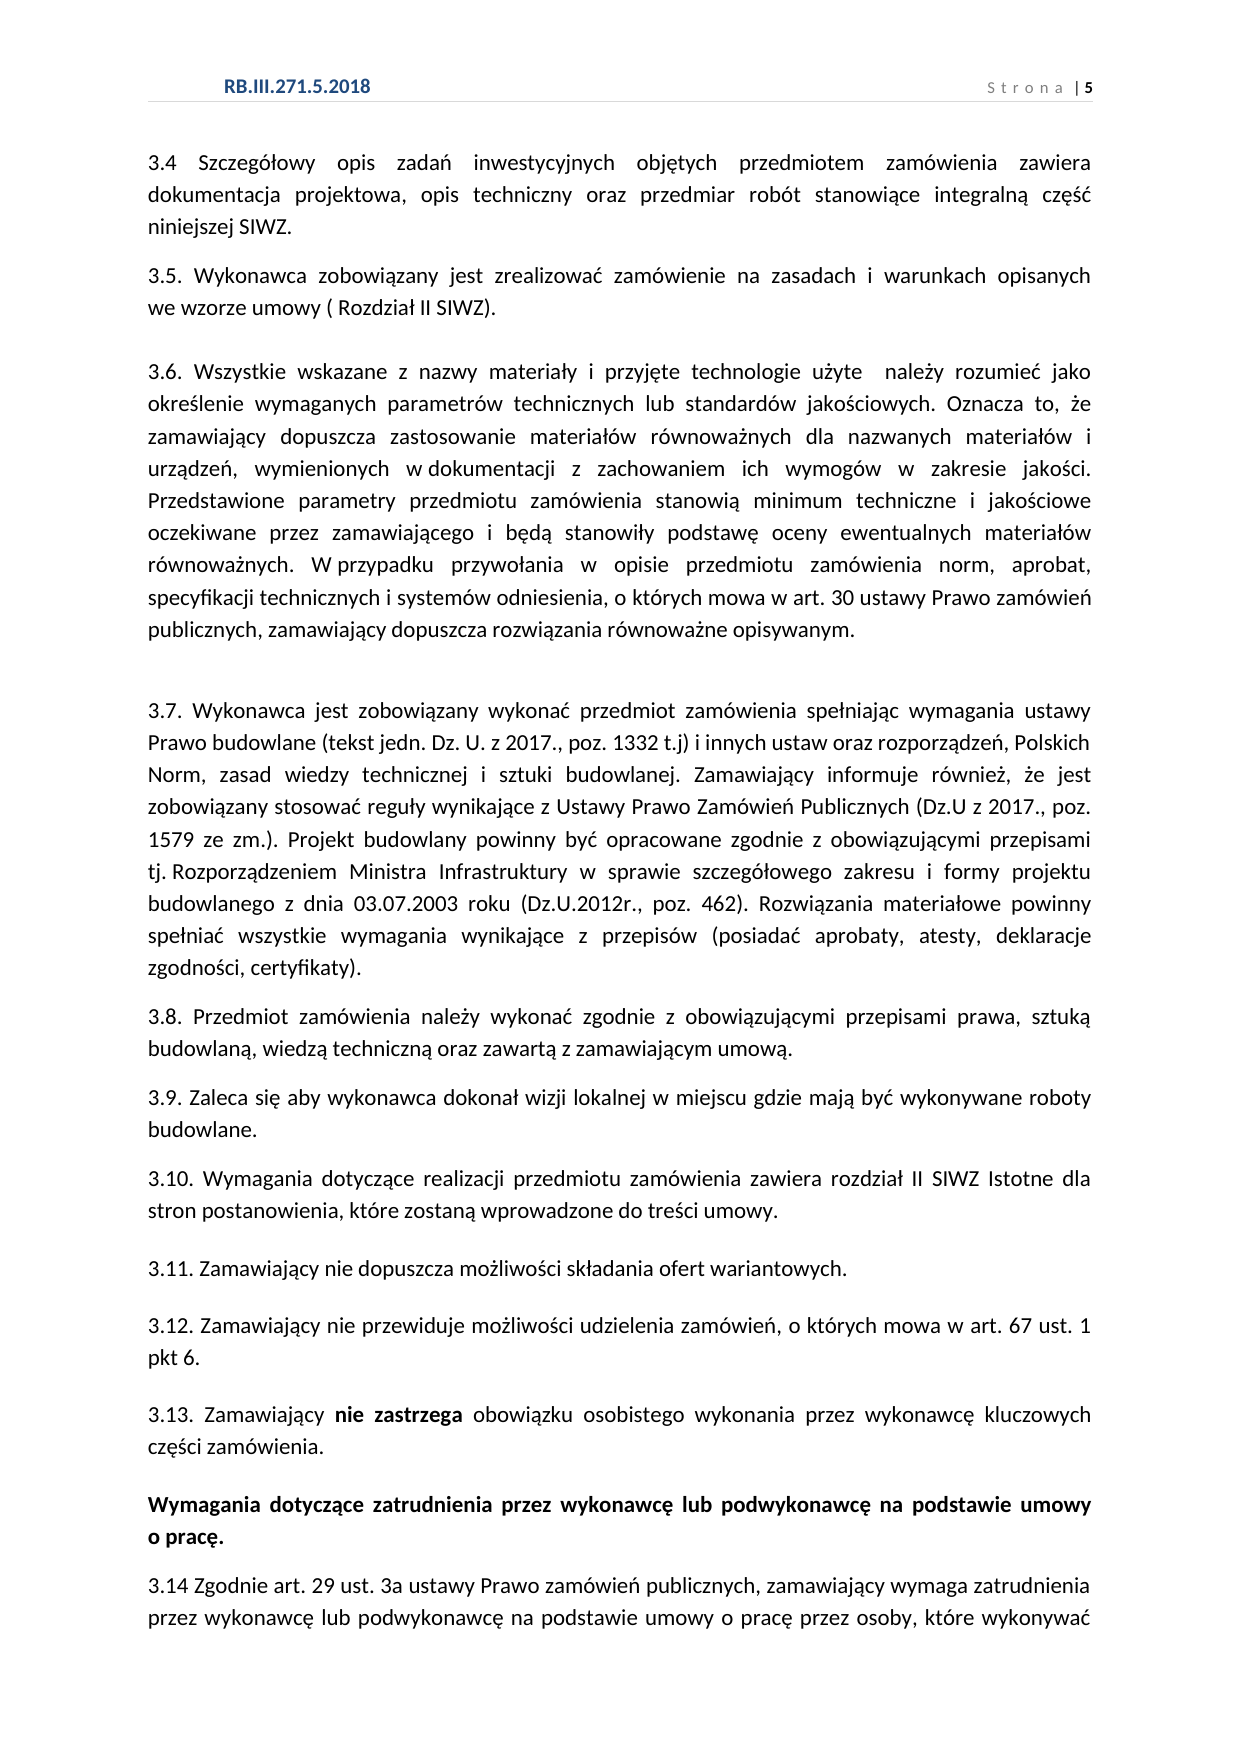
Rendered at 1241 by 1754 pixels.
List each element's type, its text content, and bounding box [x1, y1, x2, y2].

text 3.6. Wszystkie wskazane z nazwy materiały i przyjęte technologie użyte należy rozumieć jako określenie wymaganych parametrów technicznych lub standardów jakościowych. Oznacza to, że zamawiający dopuszcza zastosowanie materiałów równoważnych dla nazwanych materiałów i urządzeń, wymienionych w dokumentacji z zachowaniem ich wymogów w zakresie jakości. Przedstawione parametry przedmiotu zamówienia stanowią minimum techniczne i jakościowe oczekiwane przez zamawiającego i będą stanowiły podstawę oceny ewentualnych materiałów równoważnych. W przypadku przywołania w opisie przedmiotu zamówienia norm, aprobat, specyfikacji technicznych i systemów odniesienia, o których mowa w art. 30 ustawy Prawo zamówień publicznych, zamawiający dopuszcza rozwiązania równoważne opisywanym. [148, 357, 1093, 643]
text 3.7. Wykonawca jest zobowiązany wykonać przedmiot zamówienia spełniając wymagania ustawy Prawo budowlane (tekst jedn. Dz. U. z 2017., poz. 1332 t.j) i innych ustaw oraz rozporządzeń, Polskich Norm, zasad wiedzy technicznej i sztuki budowlanej. Zamawiający informuje również, że jest zobowiązany stosować reguły wynikające z Ustawy Prawo Zamówień Publicznych (Dz.U z 2017., poz. 1579 ze zm.). Projekt budowlany powinny być opracowane zgodnie z obowiązującymi przepisami tj. Rozporządzeniem Ministra Infrastruktury w sprawie szczegółowego zakresu i formy projektu budowlanego z dnia 03.07.2003 roku (Dz.U.2012r., poz. 462). Rozwiązania materiałowe powinny spełniać wszystkie wymagania wynikające z przepisów (posiadać aprobaty, atesty, deklaracje zgodności, certyfikaty). [148, 696, 1093, 981]
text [148, 1571, 1093, 1631]
text 3.8. Przedmiot zamówienia należy wykonać zgodnie z obowiązującymi przepisami prawa, sztuką budowlaną, wiedzą techniczną oraz zawartą z zamawiającym umową. [148, 1002, 1093, 1062]
text 3.13. Zamawiający nie zastrzega obowiązku osobistego wykonania przez wykonawcę kluczowych części zamówienia. [148, 1400, 1093, 1461]
text 3.4 Szczegółowy opis zadań inwestycyjnych objętych przedmiotem zamówienia zawiera dokumentacja projektowa, opis techniczny oraz przedmiar robót stanowiące integralną część niniejszej SIWZ. [148, 148, 1093, 240]
text 3.12. Zamawiający nie przewiduje możliwości udzielenia zamówień, o których mowa w art. 67 ust. 1 pkt 6. [148, 1311, 1093, 1371]
text 3.11. Zamawiający nie dopuszcza możliwości składania ofert wariantowych. [148, 1254, 1093, 1282]
text 3.5. Wykonawca zobowiązany jest zrealizować zamówienie na zasadach i warunkach opisanych we wzorze umowy ( Rozdział II SIWZ). [148, 261, 1093, 321]
text 3.10. Wymagania dotyczące realizacji przedmiotu zamówienia zawiera rozdział II SIWZ Istotne dla stron postanowienia, które zostaną wprowadzone do treści umowy. [148, 1164, 1093, 1224]
text Wymagania dotyczące zatrudnienia przez wykonawcę lub podwykonawcę na podstawie umowy o pracę. [148, 1490, 1093, 1550]
text 3.9. Zaleca się aby wykonawca dokonał wizji lokalnej w miejscu gdzie mają być wykonywane roboty budowlane. [148, 1083, 1093, 1143]
